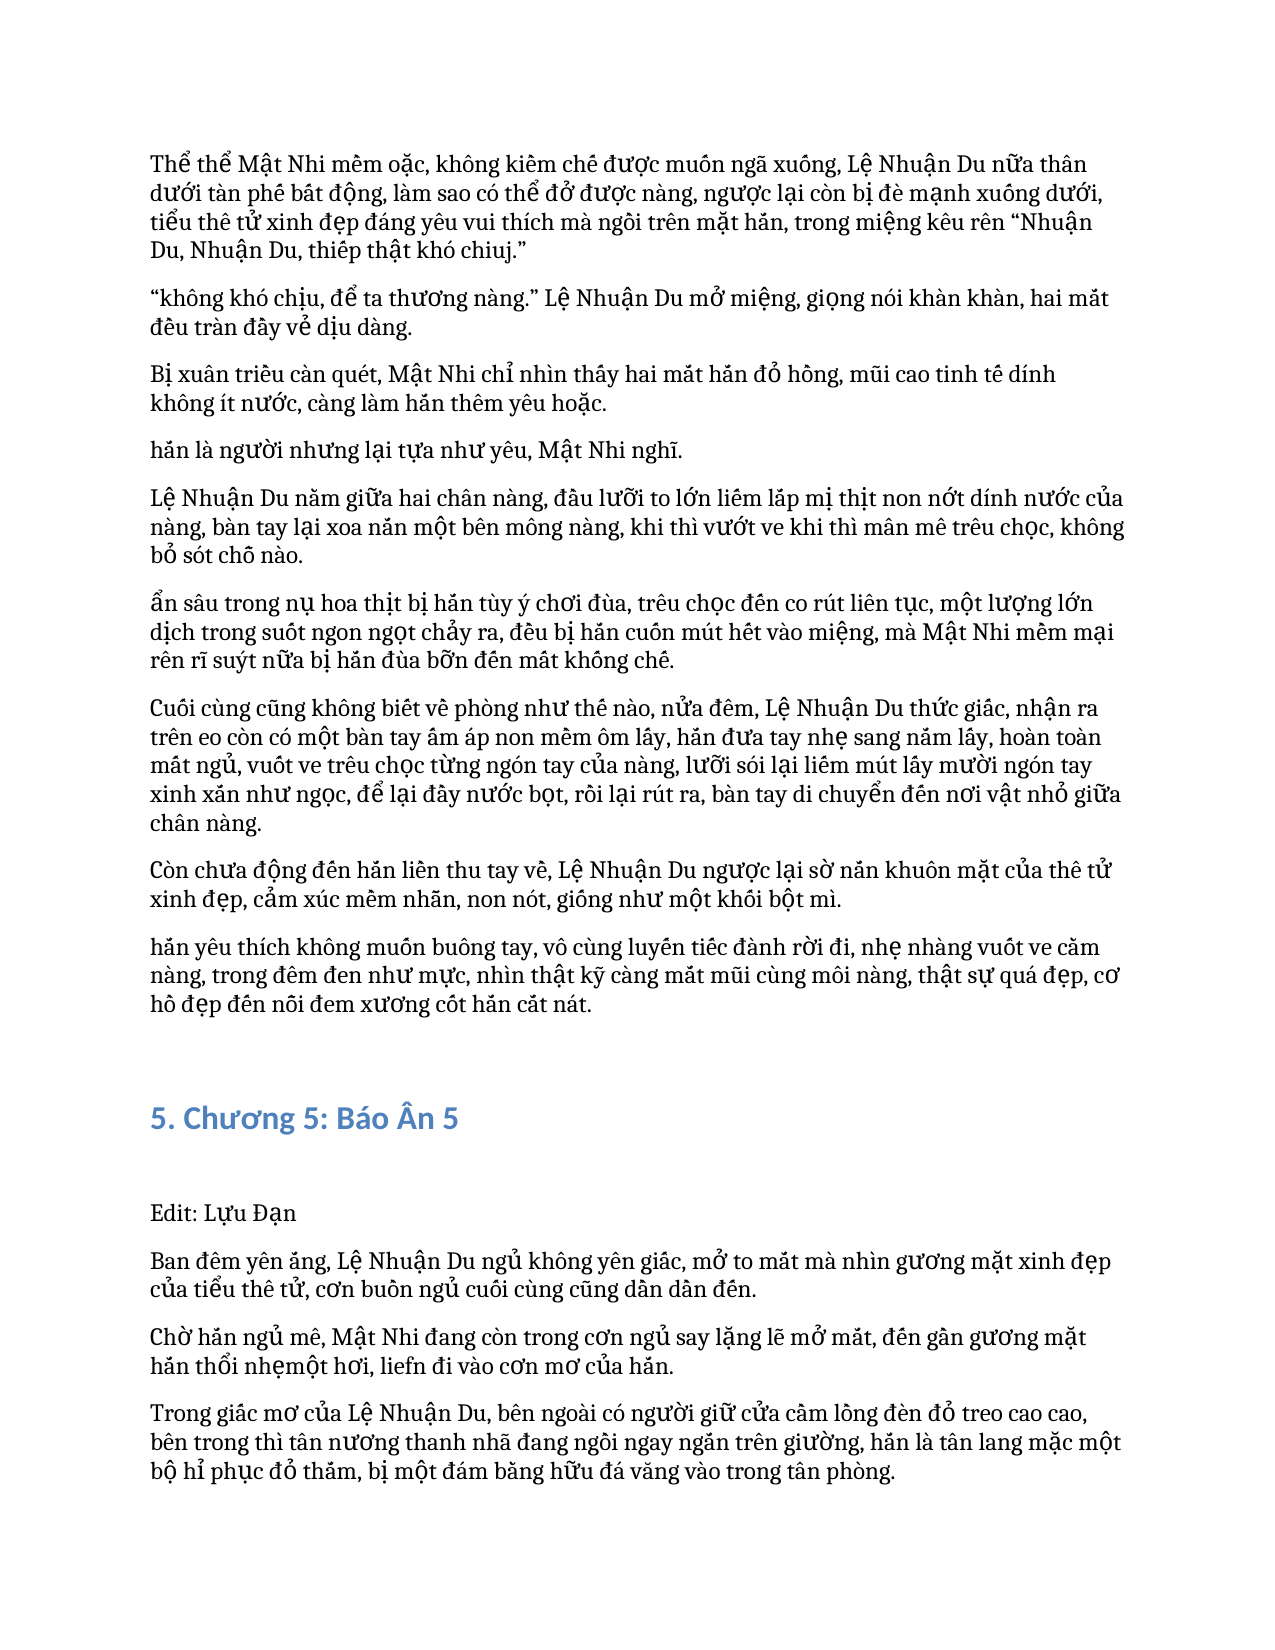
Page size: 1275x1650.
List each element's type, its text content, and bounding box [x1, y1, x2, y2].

text Trong giấc mơ của Lệ Nhuận Du, bên ngoài có người giữ cửa cầm lồng đèn đỏ treo cao cao, bên trong thì tân nương thanh nhã đang ngồi ngay ngắn trên giường, hắn là tân lang mặc một bộ hỉ phục đỏ thắm, bị một đám bằng hữu đá văng vào trong tân phòng. [150, 1399, 1125, 1485]
text Bị xuân triều càn quét, Mật Nhi chỉ nhìn thấy hai mắt hắn đỏ hồng, mũi cao tinh tế dính không ít nước, càng làm hắn thêm yêu hoặc. [150, 360, 1125, 417]
text hắn yêu thích không muốn buông tay, vô cùng luyến tiếc đành rời đi, nhẹ nhàng vuốt ve cằm nàng, trong đêm đen như mực, nhìn thật kỹ càng mắt mũi cùng môi nàng, thật sự quá đẹp, cơ hồ đẹp đến nỗi đem xương cốt hắn cắt nát. [150, 932, 1125, 1076]
text Lệ Nhuận Du nằm giữa hai chân nàng, đầu lưỡi to lớn liếm lắp mị thịt non nớt dính nước của nàng, bàn tay lại xoa nắn một bên mông nàng, khi thì vướt ve khi thì mân mê trêu chọc, không bỏ sót chỗ nào. [150, 484, 1125, 570]
text Chờ hắn ngủ mê, Mật Nhi đang còn trong cơn ngủ say lặng lẽ mở mắt, đến gần gương mặt hắn thổi nhẹmột hơi, liefn đi vào cơn mơ của hắn. [150, 1323, 1125, 1380]
text Cuối cùng cũng không biết về phòng như thế nào, nửa đêm, Lệ Nhuận Du thức giấc, nhận ra trên eo còn có một bàn tay ấm áp non mềm ôm lấy, hắn đưa tay nhẹ sang nắm lấy, hoàn toàn mất ngủ, vuốt ve trêu chọc từng ngón tay của nàng, lưỡi sói lại liếm mút lấy mười ngón tay xinh xắn như ngọc, để lại đầy nước bọt, rồi lại rút ra, bàn tay di chuyển đến nơi vật nhỏ giữa chân nàng. [150, 694, 1125, 837]
text ẩn sâu trong nụ hoa thịt bị hắn tùy ý chơi đùa, trêu chọc đến co rút liên tục, một lượng lớn dịch trong suốt ngon ngọt chảy ra, đều bị hắn cuốn mút hết vào miệng, mà Mật Nhi mềm mại rên rĩ suýt nữa bị hắn đùa bỡn đến mất khống chế. [150, 589, 1125, 675]
text Ban đêm yên ắng, Lệ Nhuận Du ngủ không yên giấc, mở to mắt mà nhìn gương mặt xinh đẹp của tiểu thê tử, cơn buồn ngủ cuối cùng cũng dần dần đến. [150, 1247, 1125, 1304]
text Còn chưa động đến hắn liền thu tay về, Lệ Nhuận Du ngược lại sờ nắn khuôn mặt của thê tử xinh đẹp, cảm xúc mềm nhẵn, non nót, giống như một khối bột mì. [150, 856, 1125, 914]
text Edit: Lựu Đạn [150, 1142, 1125, 1228]
text Thể thể Mật Nhi mềm oặc, không kiềm chế được muốn ngã xuống, Lệ Nhuận Du nữa thân dưới tàn phế bất động, làm sao có thể đở được nàng, ngược lại còn bị đè mạnh xuống dưới, tiểu thê tử xinh đẹp đáng yêu vui thích mà ngồi trên mặt hắn, trong miệng kêu rên “Nhuận Du, Nhuận Du, thiếp thật khó chiuj.” [150, 150, 1125, 265]
text hắn là người nhưng lại tựa như yêu, Mật Nhi nghĩ. [150, 436, 1125, 465]
subtitle 5. Chương 5: Báo Ân 5 [150, 1097, 1125, 1138]
text “không khó chịu, để ta thương nàng.” Lệ Nhuận Du mở miệng, giọng nói khàn khàn, hai mắt đều tràn đầy vẻ dịu dàng. [150, 284, 1125, 341]
